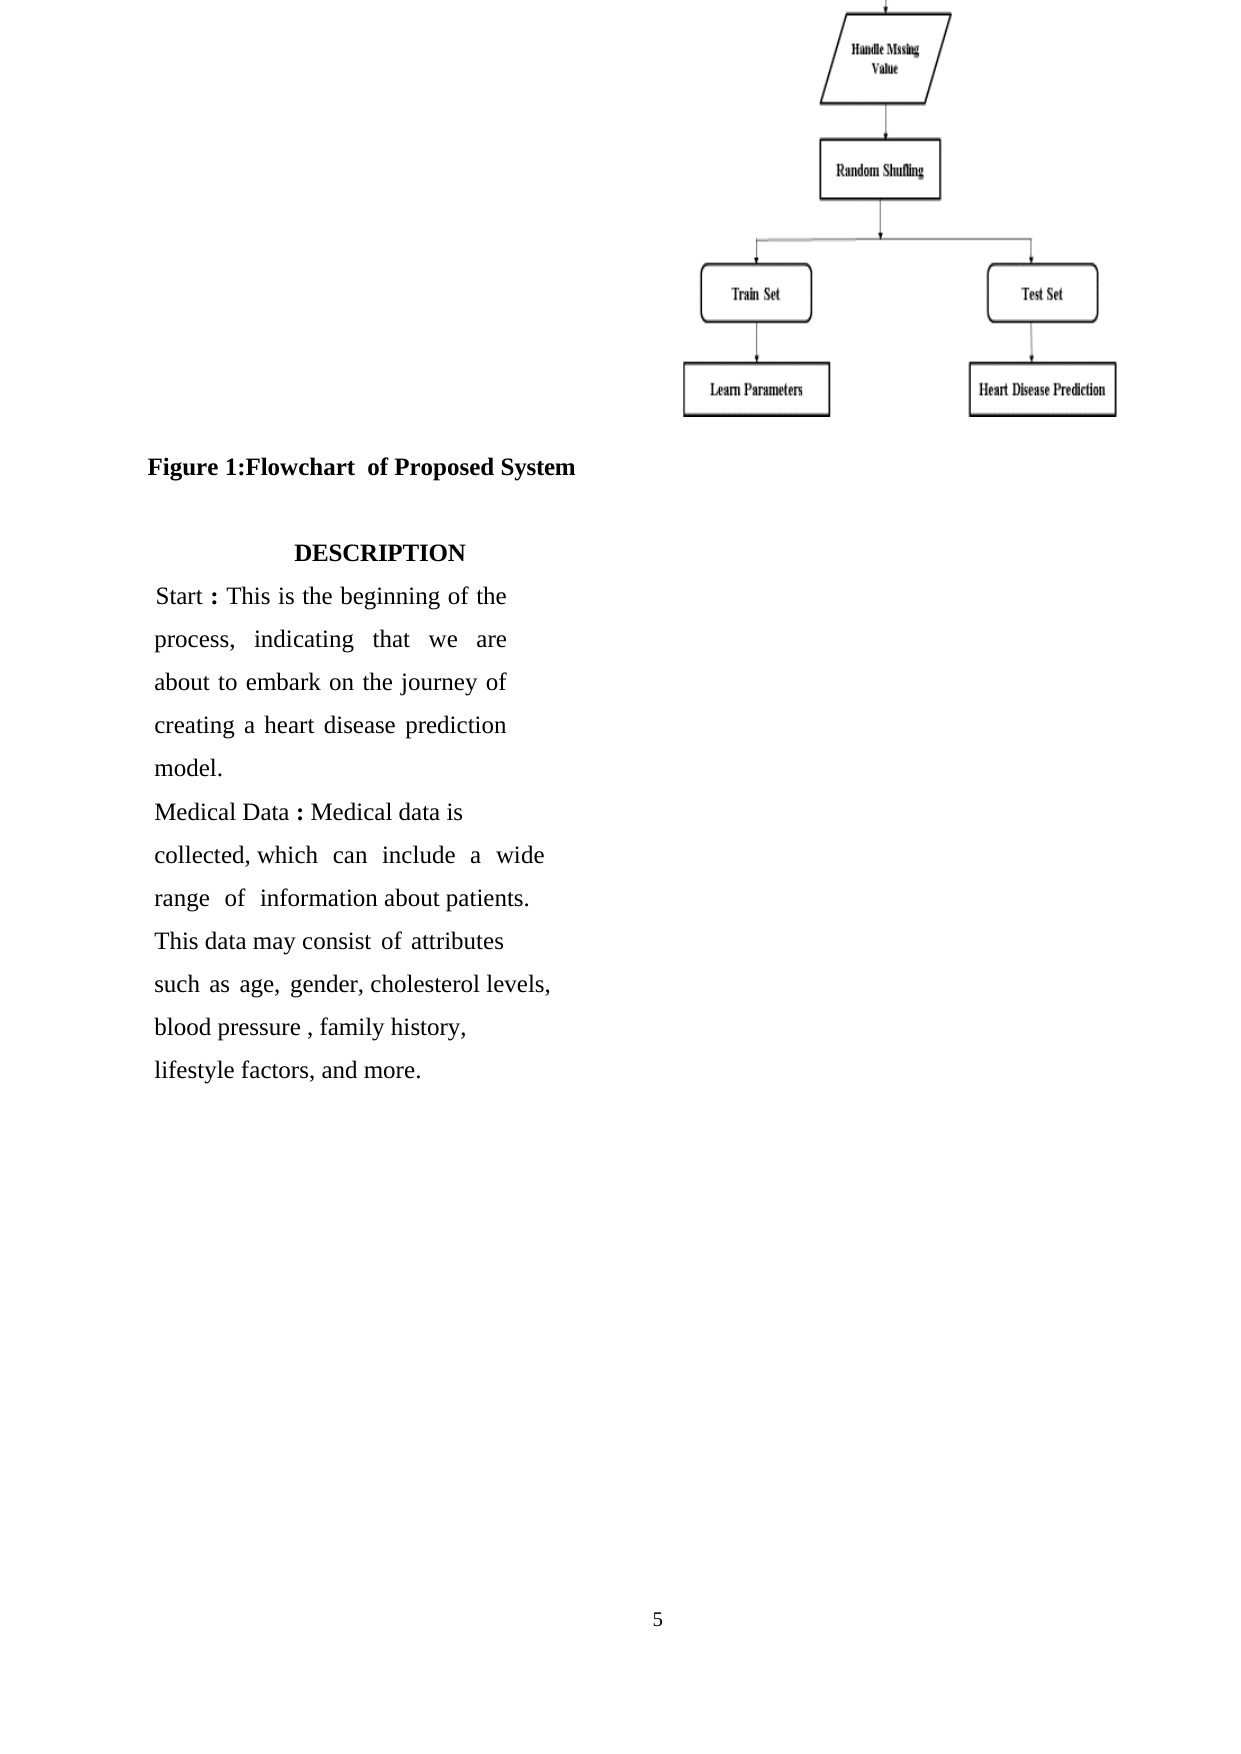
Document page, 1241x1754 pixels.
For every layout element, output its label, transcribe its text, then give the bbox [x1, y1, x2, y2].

text Medical Data : Medical data is collected, which can include a wide range of information about patients. This data may consist of attributes such as age, gender, cholesterol levels, blood pressure , family history, lifestyle factors, and more. [154, 797, 553, 1084]
subtitle DESCRIPTION [294, 538, 624, 567]
picture [683, 0, 1117, 417]
text Figure 1:Flowchart of Proposed System [147, 452, 624, 481]
text Start : This is the beginning of the process, indicating that we are about to embark on the journey of creating a heart disease prediction model. [154, 581, 507, 782]
